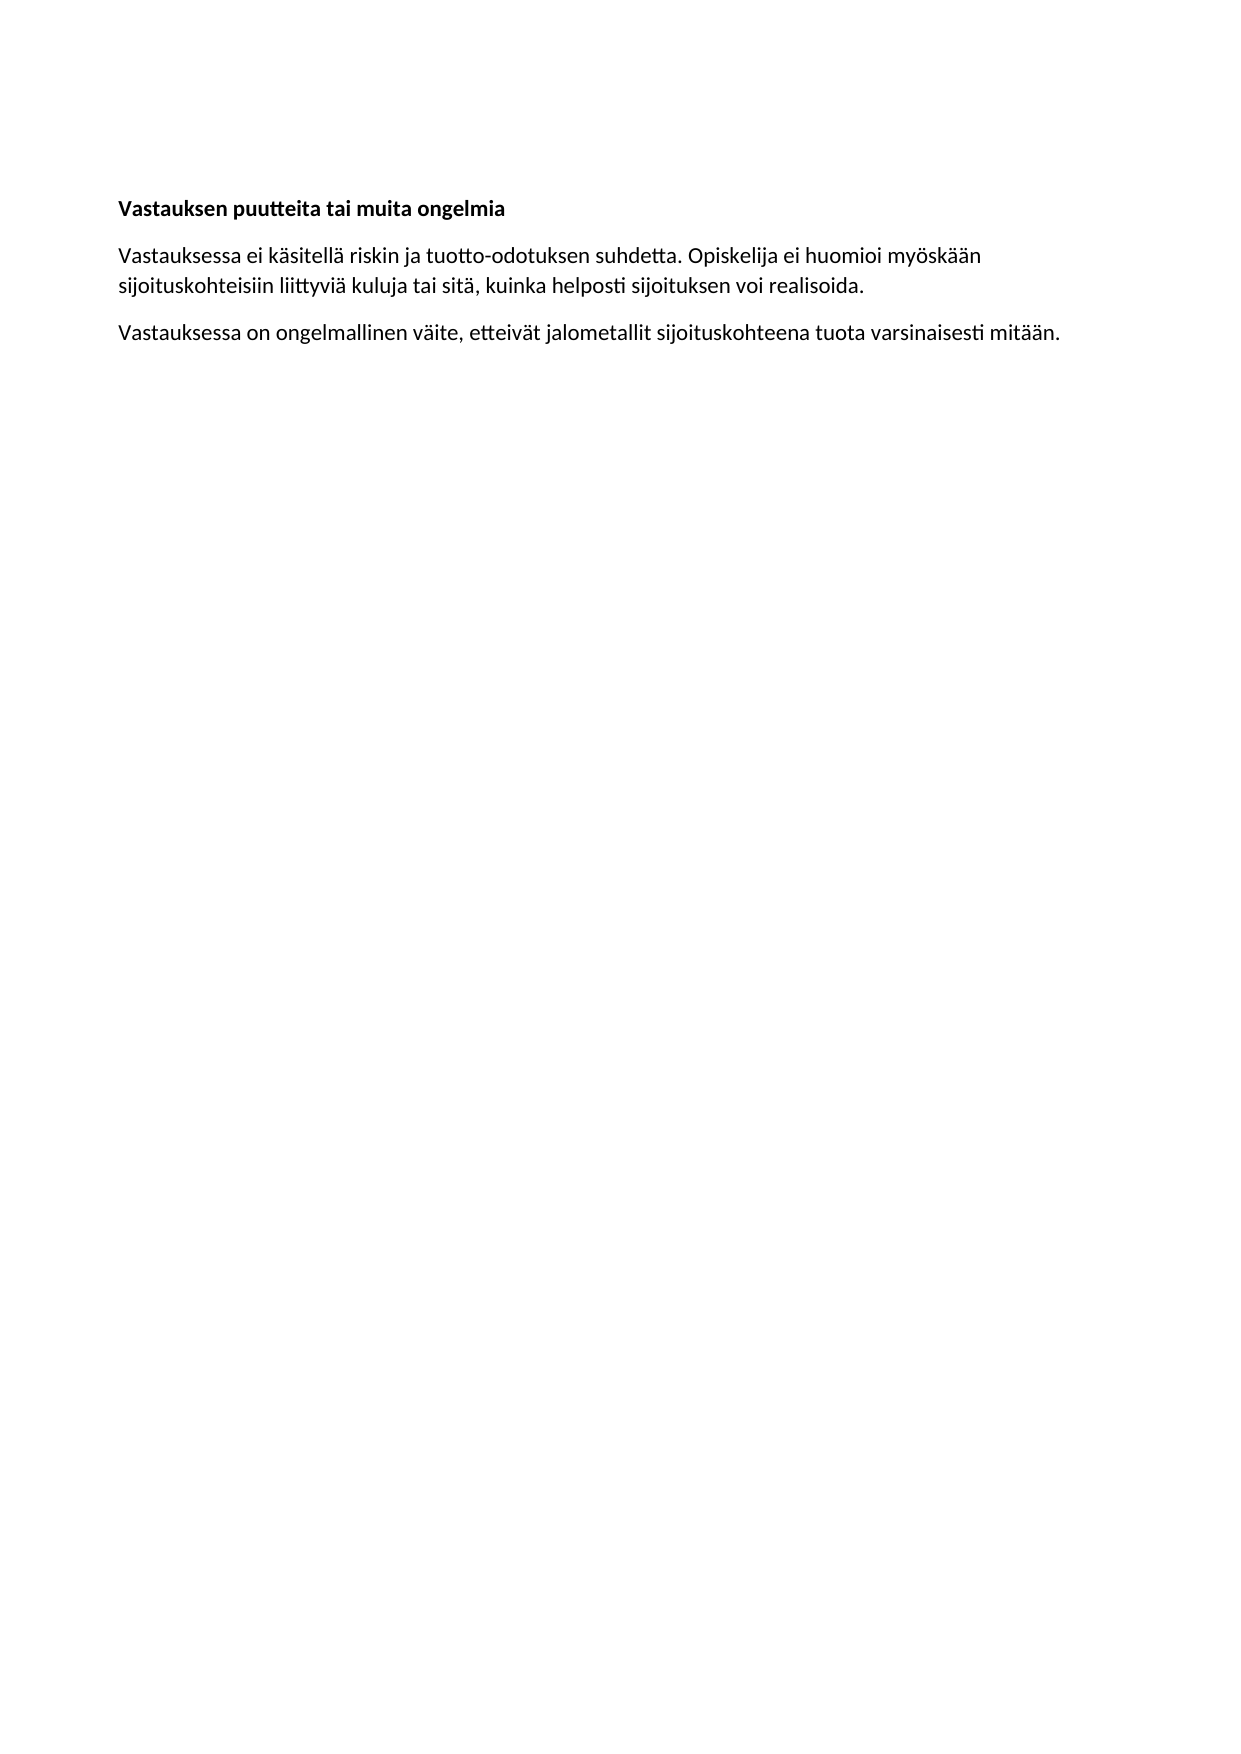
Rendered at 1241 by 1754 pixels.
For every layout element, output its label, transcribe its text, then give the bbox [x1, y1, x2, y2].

text Vastauksessa on ongelmallinen väite, etteivät jalometallit sijoituskohteena tuota varsinaisesti mitään. [118, 318, 1122, 346]
text Vastauksessa ei käsitellä riskin ja tuotto-odotuksen suhdetta. Opiskelija ei huomioi myöskään sijoituskohteisiin liittyviä kuluja tai sitä, kuinka helposti sijoituksen voi realisoida. [118, 241, 1122, 299]
text Vastauksen puutteita tai muita ongelmia [118, 194, 1122, 222]
